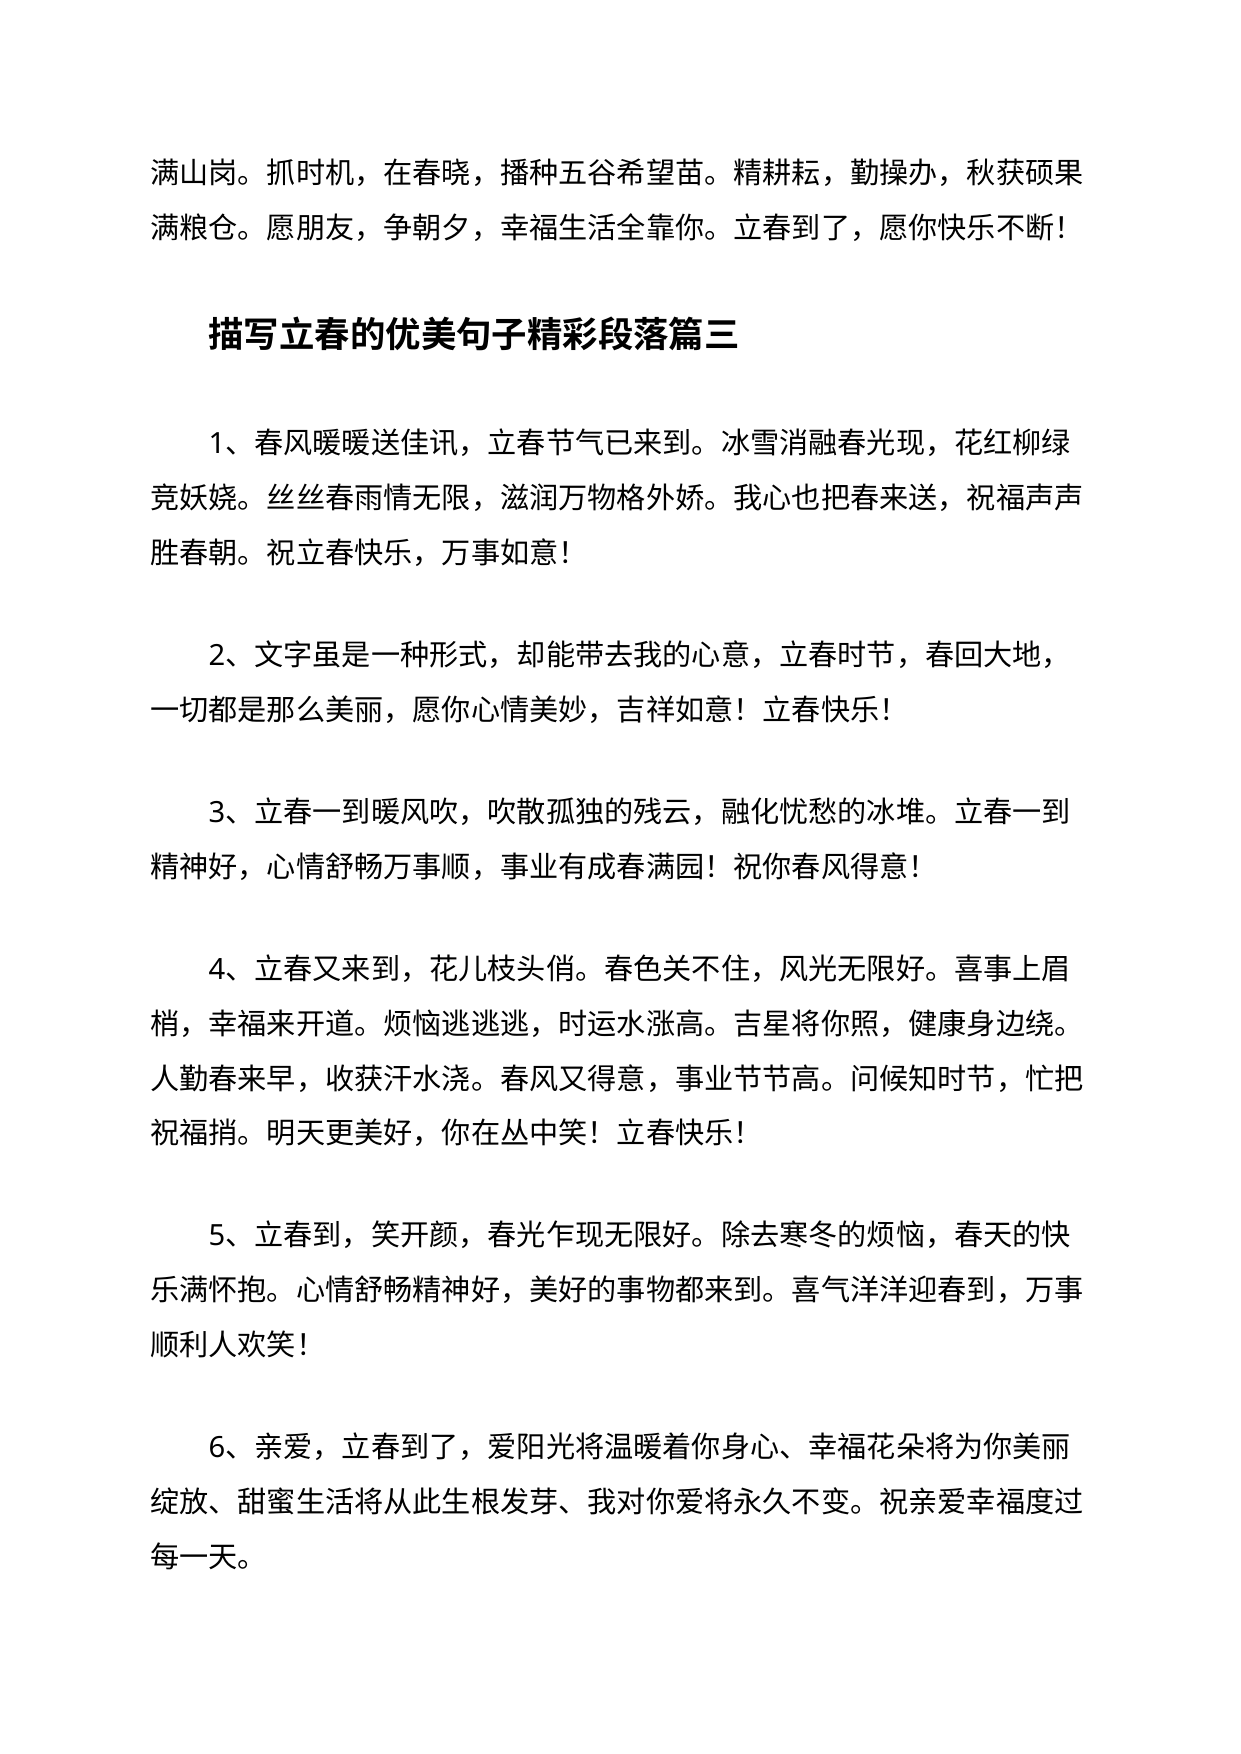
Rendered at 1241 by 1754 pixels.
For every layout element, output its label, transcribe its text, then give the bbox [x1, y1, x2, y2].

text 5、立春到，笑开颜，春光乍现无限好。除去寒冬的烦恼，春天的快乐满怀抱。心情舒畅精神好，美好的事物都来到。喜气洋洋迎春到，万事顺利人欢笑！ [150, 1212, 1090, 1364]
text 3、立春一到暖风吹，吹散孤独的残云，融化忧愁的冰堆。立春一到精神好，心情舒畅万事顺，事业有成春满园！祝你春风得意！ [150, 788, 1090, 886]
text 2、文字虽是一种形式，却能带去我的心意，立春时节，春回大地，一切都是那么美丽，愿你心情美妙，吉祥如意！立春快乐！ [150, 632, 1090, 729]
text 4、立春又来到，花儿枝头俏。春色关不住，风光无限好。喜事上眉梢，幸福来开道。烦恼逃逃逃，时运水涨高。吉星将你照，健康身边绕。人勤春来早，收获汗水浇。春风又得意，事业节节高。问候知时节，忙把祝福捎。明天更美好，你在丛中笑！立春快乐！ [150, 945, 1090, 1152]
text 6、亲爱，立春到了，爱阳光将温暖着你身心、幸福花朵将为你美丽绽放、甜蜜生活将从此生根发芽、我对你爱将永久不变。祝亲爱幸福度过每一天。 [150, 1423, 1090, 1576]
text 描写立春的优美句子精彩段落篇三 [150, 307, 1090, 358]
text 1、春风暖暖送佳讯，立春节气已来到。冰雪消融春光现，花红柳绿竞妖娆。丝丝春雨情无限，滋润万物格外娇。我心也把春来送，祝福声声胜春朝。祝立春快乐，万事如意！ [150, 420, 1090, 572]
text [150, 150, 1090, 247]
